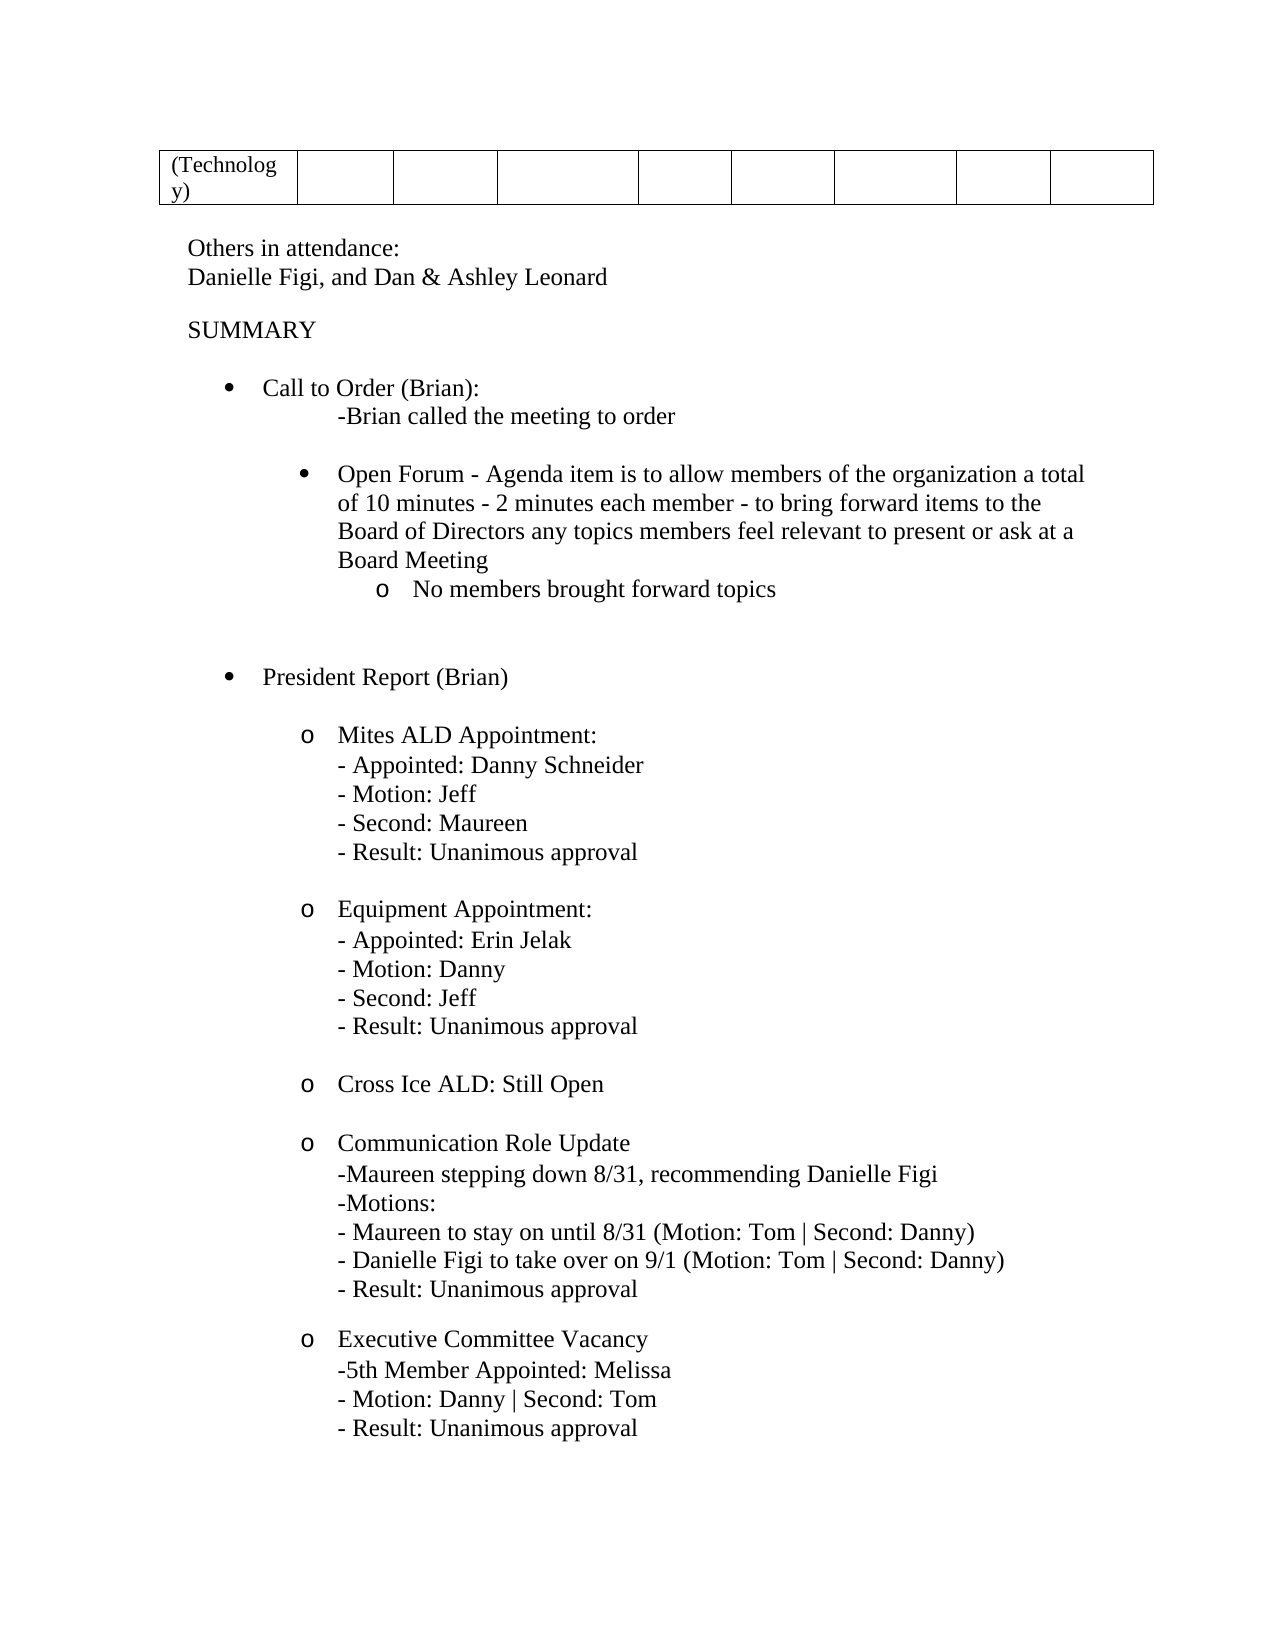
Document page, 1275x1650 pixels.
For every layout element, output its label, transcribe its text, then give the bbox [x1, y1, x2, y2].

table_cell [394, 151, 497, 204]
text -5th Member Appointed: Melissa - Motion: Danny | Second: Tom - Result: Unanimous approval [337, 1355, 1087, 1442]
table_cell [957, 151, 1050, 204]
table_cell [732, 151, 834, 204]
list Equipment Appointment: - Appointed: Erin Jelak - Motion: Danny - Second: Jeff - Result: Unanimous approval [300, 894, 1087, 1040]
table_cell [1051, 151, 1153, 204]
list Call to Order (Brian): [225, 373, 1087, 401]
text Others in attendance: [187, 233, 1087, 262]
table_cell [639, 151, 731, 204]
subtitle SUMMARY [187, 315, 1087, 344]
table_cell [160, 151, 297, 204]
text -Maureen stepping down 8/31, recommending Danielle Figi [262, 1159, 1087, 1188]
text Danielle Figi, and Dan & Ashley Leonard [187, 262, 1087, 291]
table_cell [498, 151, 638, 204]
list Open Forum - Agenda item is to allow members of the organization a total of 10 minutes - 2 minutes each member - to bring forward items to the Board of Directors any topics members feel relevant to present or ask at a Board Meeting [300, 459, 1087, 574]
list Communication Role Update [300, 1128, 1087, 1159]
list President Report (Brian) [225, 662, 1087, 691]
list No members brought forward topics [375, 574, 1087, 605]
subtitle Executive Committee Vacancy [300, 1324, 1087, 1355]
text -Motions: - Maureen to stay on until 8/31 (Motion: Tom | Second: Danny) - Danielle Figi to take over on 9/1 (Motion: Tom | Second: Danny) - Result: Unanimous approval [337, 1188, 1087, 1303]
table_cell X [298, 151, 393, 204]
text -Brian called the meeting to order [187, 401, 1087, 430]
list Mites ALD Appointment: - Appointed: Danny Schneider - Motion: Jeff - Second: Maureen - Result: Unanimous approval [300, 720, 1087, 866]
list Cross Ice ALD: Still Open [300, 1069, 1087, 1100]
table_cell [835, 151, 956, 204]
